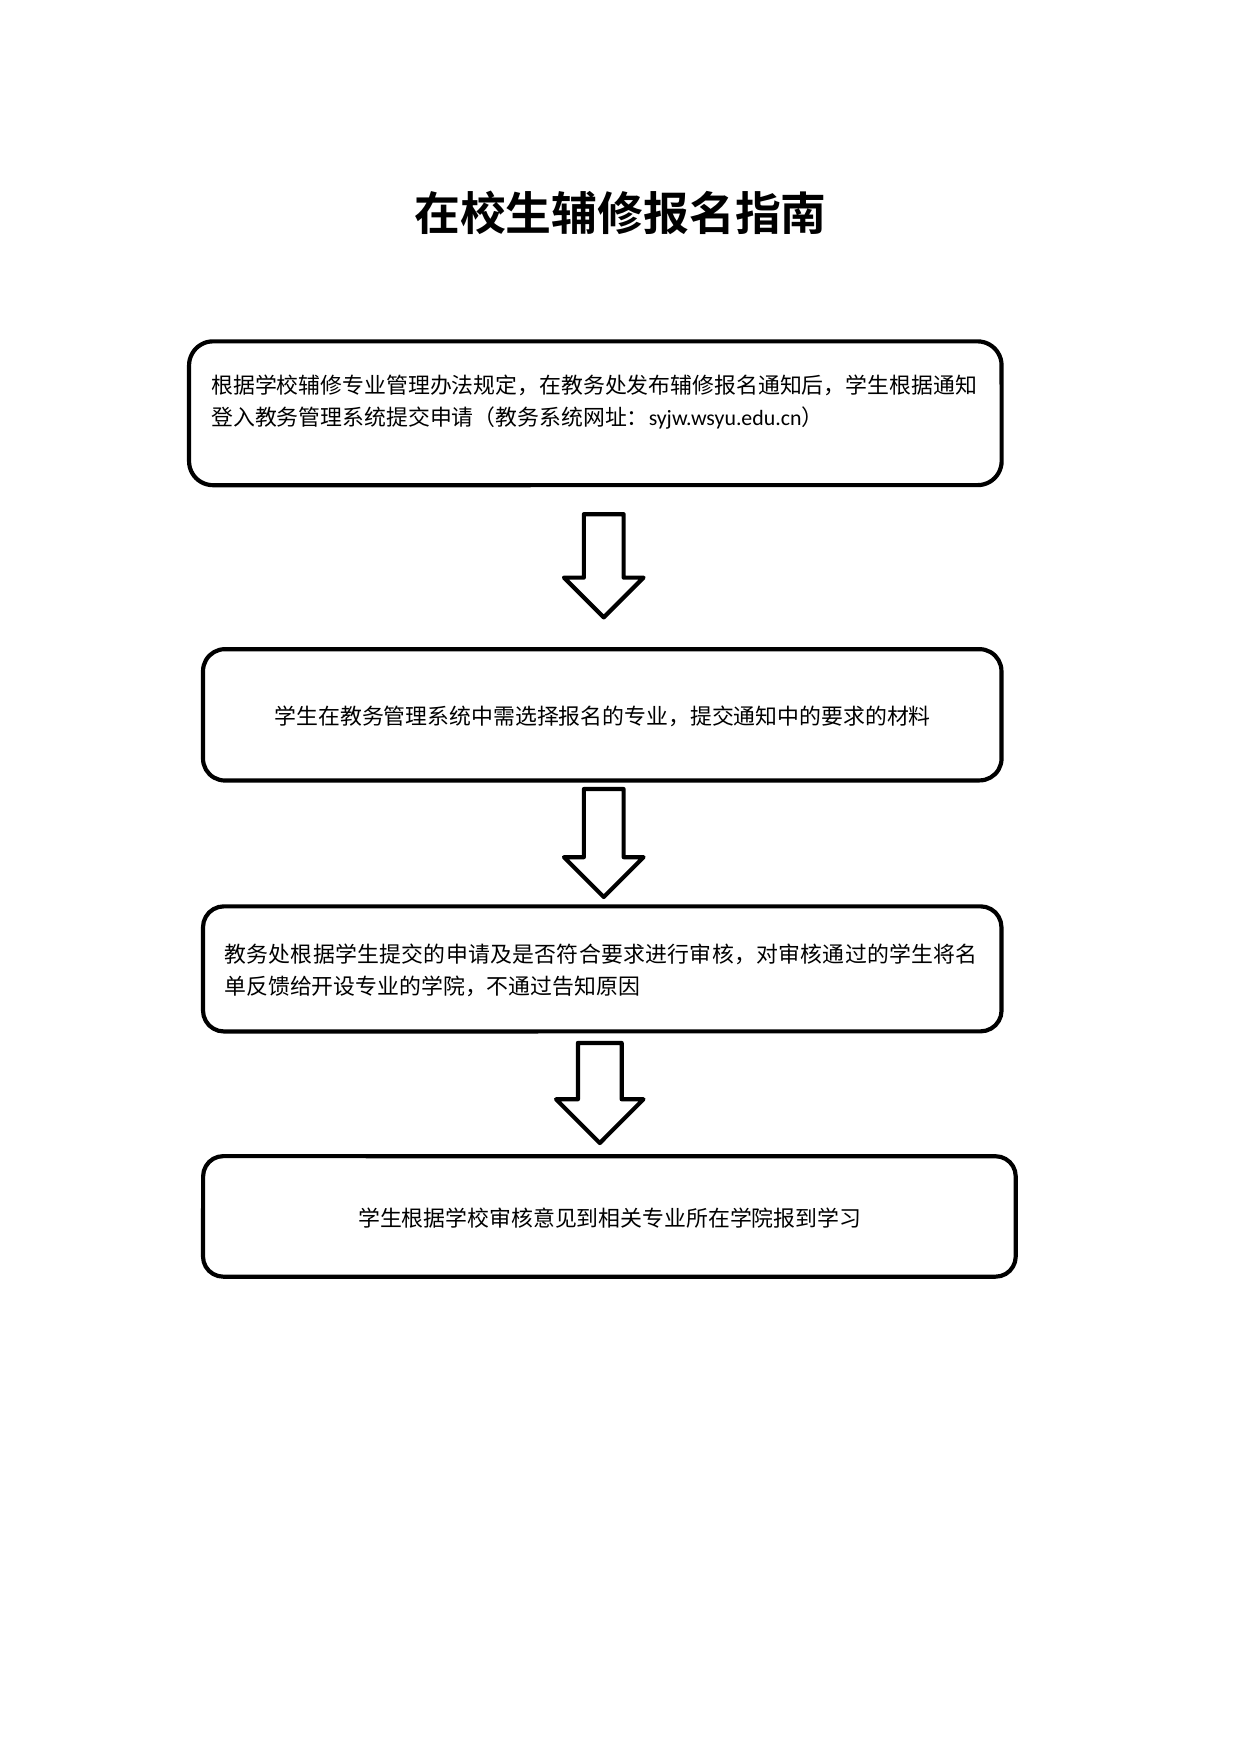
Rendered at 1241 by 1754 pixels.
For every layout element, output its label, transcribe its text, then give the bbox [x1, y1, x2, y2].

text 在校生辅修报名指南 [187, 162, 1053, 259]
